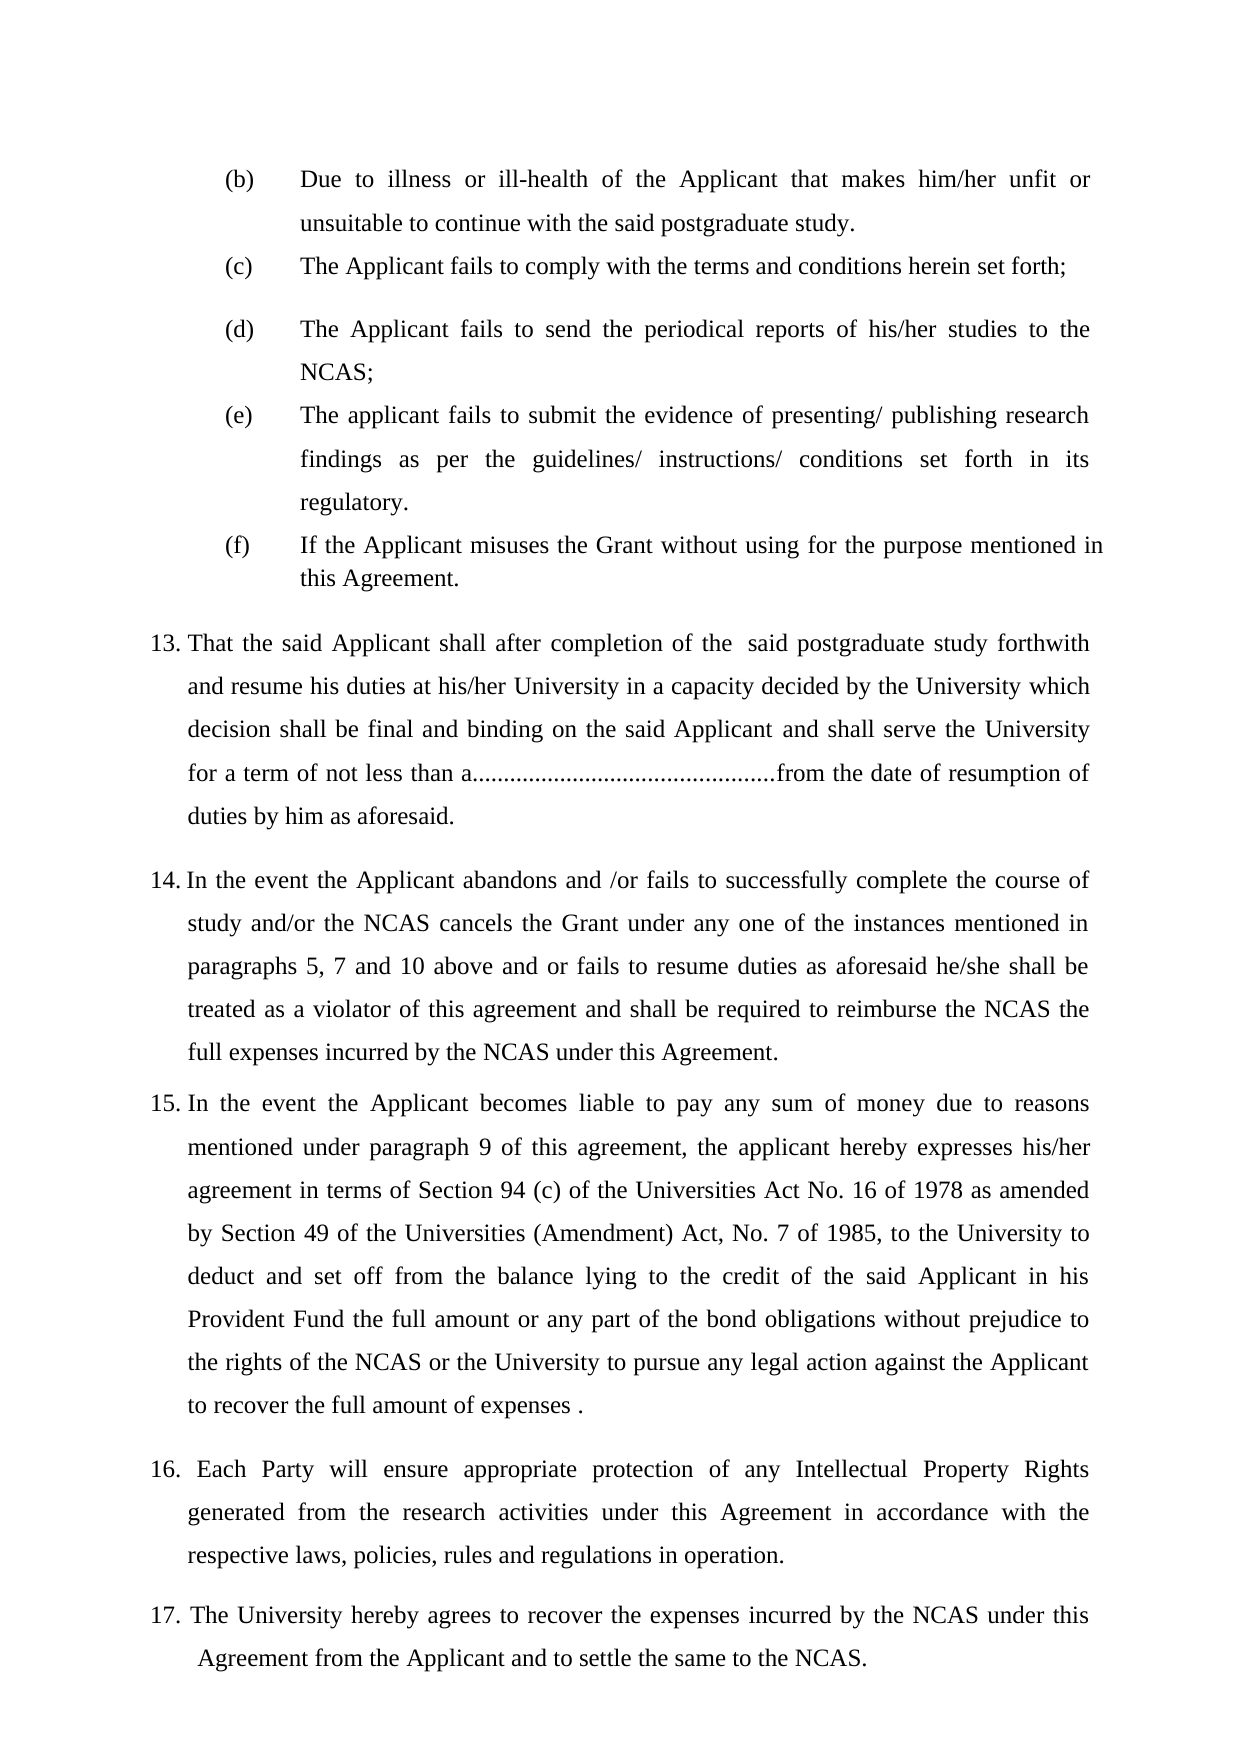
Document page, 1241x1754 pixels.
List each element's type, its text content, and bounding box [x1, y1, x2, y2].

list In the event the Applicant becomes liable to pay any sum of money due to reasons mentioned under paragraph 9 of this agreement, the applicant hereby expresses his/her agreement in terms of Section 94 (c) of the Universities Act No. 16 of 1978 as amended by Section 49 of the Universities (Amendment) Act, No. 7 of 1985, to the University to deduct and set off from the balance lying to the credit of the said Applicant in his Provident Fund the full amount or any part of the bond obligations without prejudice to the rights of the NCAS or the University to pursue any legal action against the Applicant to recover the full amount of expenses . [150, 1088, 1091, 1419]
list The University hereby agrees to recover the expenses incurred by the NCAS under this Agreement from the Applicant and to settle the same to the NCAS. [150, 1600, 1090, 1672]
list If the Applicant misuses the Grant without using for the purpose mentioned in this Agreement. [225, 530, 1105, 592]
list The Applicant fails to send the periodical reports of his/her studies to the NCAS; [225, 314, 1090, 386]
list That the said Applicant shall after completion of the said postgraduate study forthwith and resume his duties at his/her University in a capacity decided by the University which decision shall be final and binding on the said Applicant and shall serve the University for a term of not less than a from the date of resumption of [150, 628, 1090, 786]
text duties by him as aforesaid. [187, 801, 1103, 830]
list In the event the Applicant abandons and /or fails to successfully complete the course of study and/or the NCAS cancels the Grant under any one of the instances mentioned in paragraphs 5, 7 and 10 above and or fails to resume duties as aforesaid he/she shall be treated as a violator of this agreement and shall be required to reimburse the NCAS the full expenses incurred by the NCAS under this Agreement. [150, 865, 1090, 1066]
list Due to illness or ill-health of the Applicant that makes him/her unfit or unsuitable to continue with the said postgraduate study. [225, 164, 1091, 236]
list Each Party will ensure appropriate protection of any Intellectual Property Rights generated from the research activities under this Agreement in accordance with the respective laws, policies, rules and regulations in operation. [150, 1454, 1090, 1569]
list The Applicant fails to comply with the terms and conditions herein set forth; [225, 251, 1103, 279]
list The applicant fails to submit the evidence of presenting/ publishing research findings as per the guidelines/ instructions/ conditions set forth in its regulatory. [225, 401, 1090, 516]
